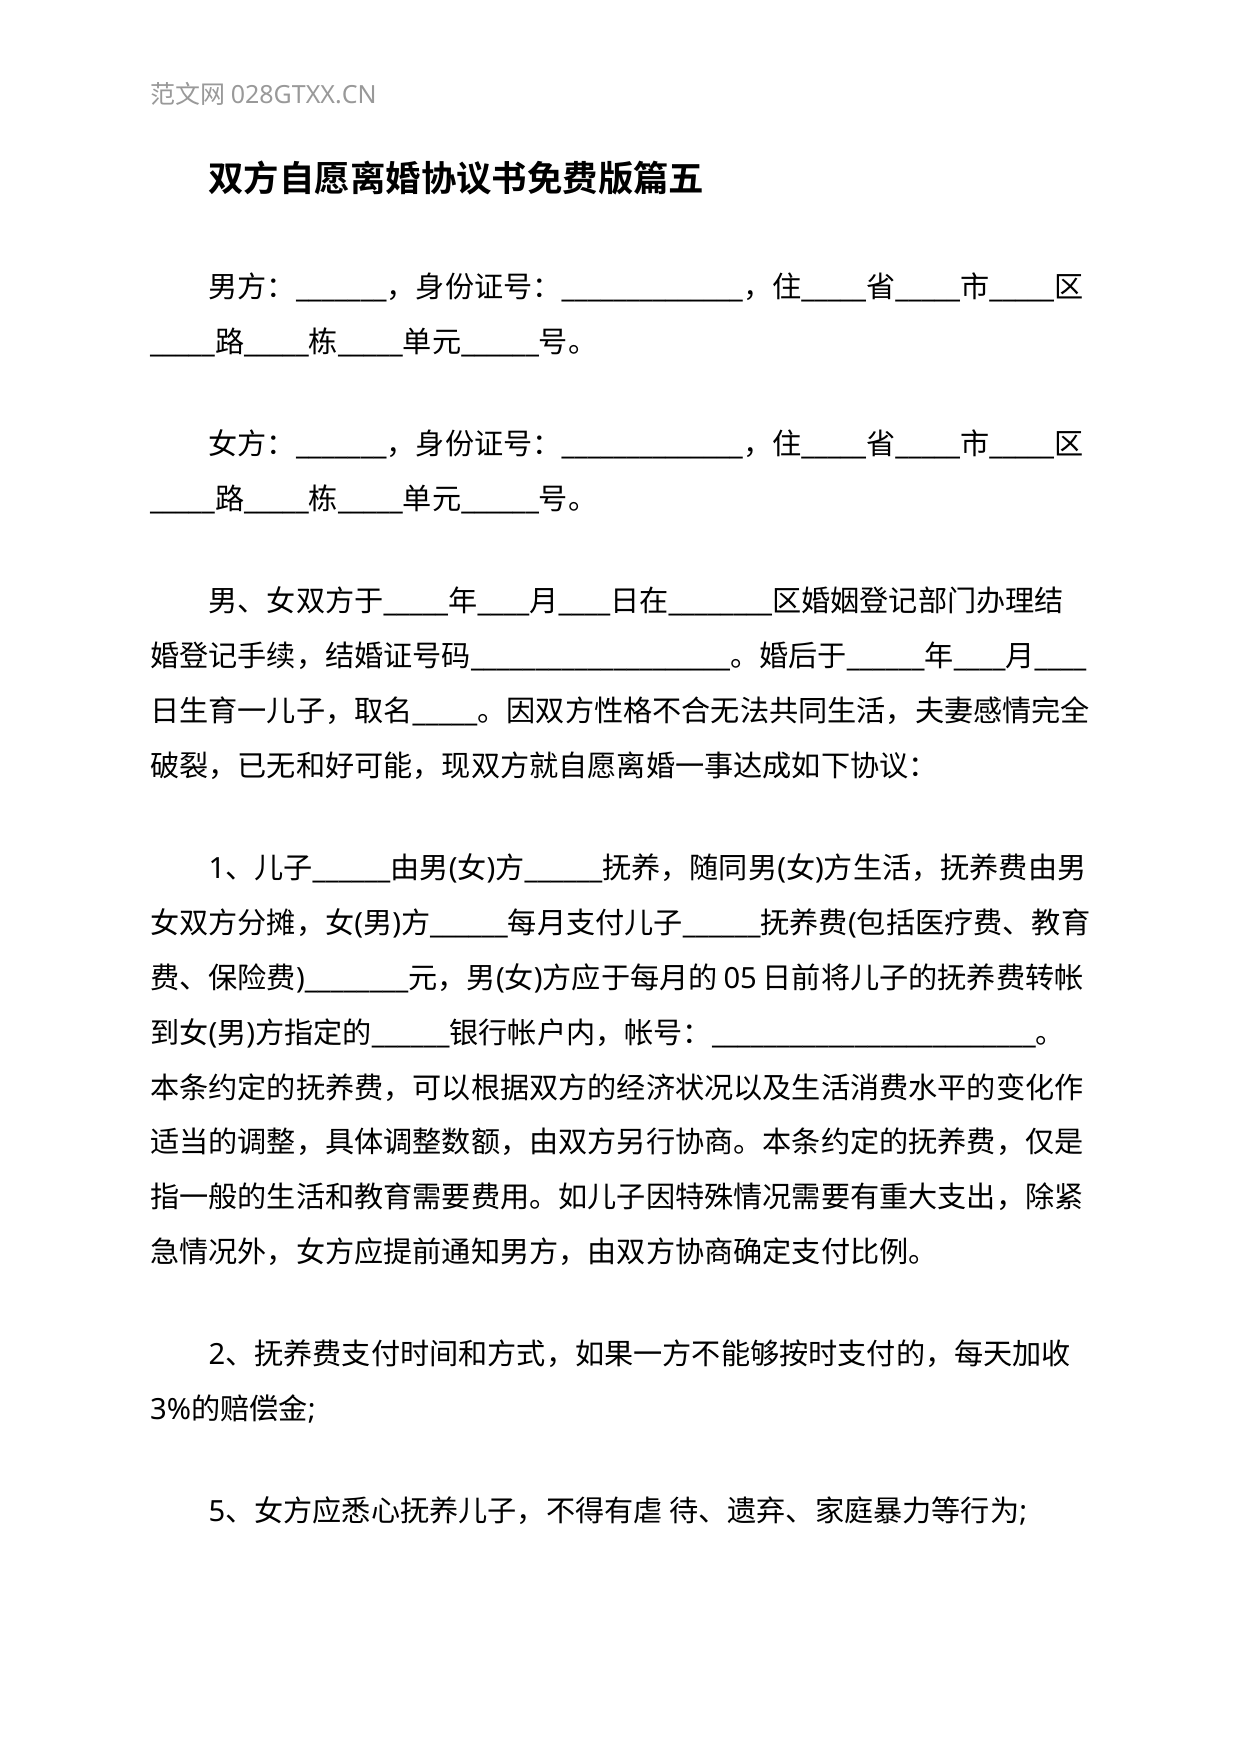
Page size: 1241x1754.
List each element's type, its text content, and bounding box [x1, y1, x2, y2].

text 1、儿子______由男(女)方______抚养，随同男(女)方生活，抚养费由男女双方分摊，女(男)方______每月支付儿子______抚养费(包括医疗费、教育费、保险费)________元，男(女)方应于每月的05日前将儿子的抚养费转帐到女(男)方指定的______银行帐户内，帐号：_________________________。本条约定的抚养费，可以根据双方的经济状况以及生活消费水平的变化作适当的调整，具体调整数额，由双方另行协商。本条约定的抚养费，仅是指一般的生活和教育需要费用。如儿子因特殊情况需要有重大支出，除紧急情况外，女方应提前通知男方，由双方协商确定支付比例。 [150, 844, 1090, 1271]
text 5、女方应悉心抚养儿子，不得有虐 待、遗弃、家庭暴力等行为; [150, 1488, 1090, 1530]
text 男、女双方于_____年____月____日在________区婚姻登记部门办理结婚登记手续，结婚证号码____________________。婚后于______年____月____日生育一儿子，取名_____。因双方性格不合无法共同生活，夫妻感情完全破裂，已无和好可能，现双方就自愿离婚一事达成如下协议： [150, 577, 1090, 785]
text 女方：_______，身份证号：______________，住_____省_____市_____区_____路_____栋_____单元______号。 [150, 420, 1090, 518]
text 2、抚养费支付时间和方式，如果一方不能够按时支付的，每天加收3%的赔偿金; [150, 1331, 1090, 1428]
text 双方自愿离婚协议书免费版篇五 [150, 150, 1090, 201]
text 男方：_______，身份证号：______________，住_____省_____市_____区_____路_____栋_____单元______号。 [150, 263, 1090, 361]
